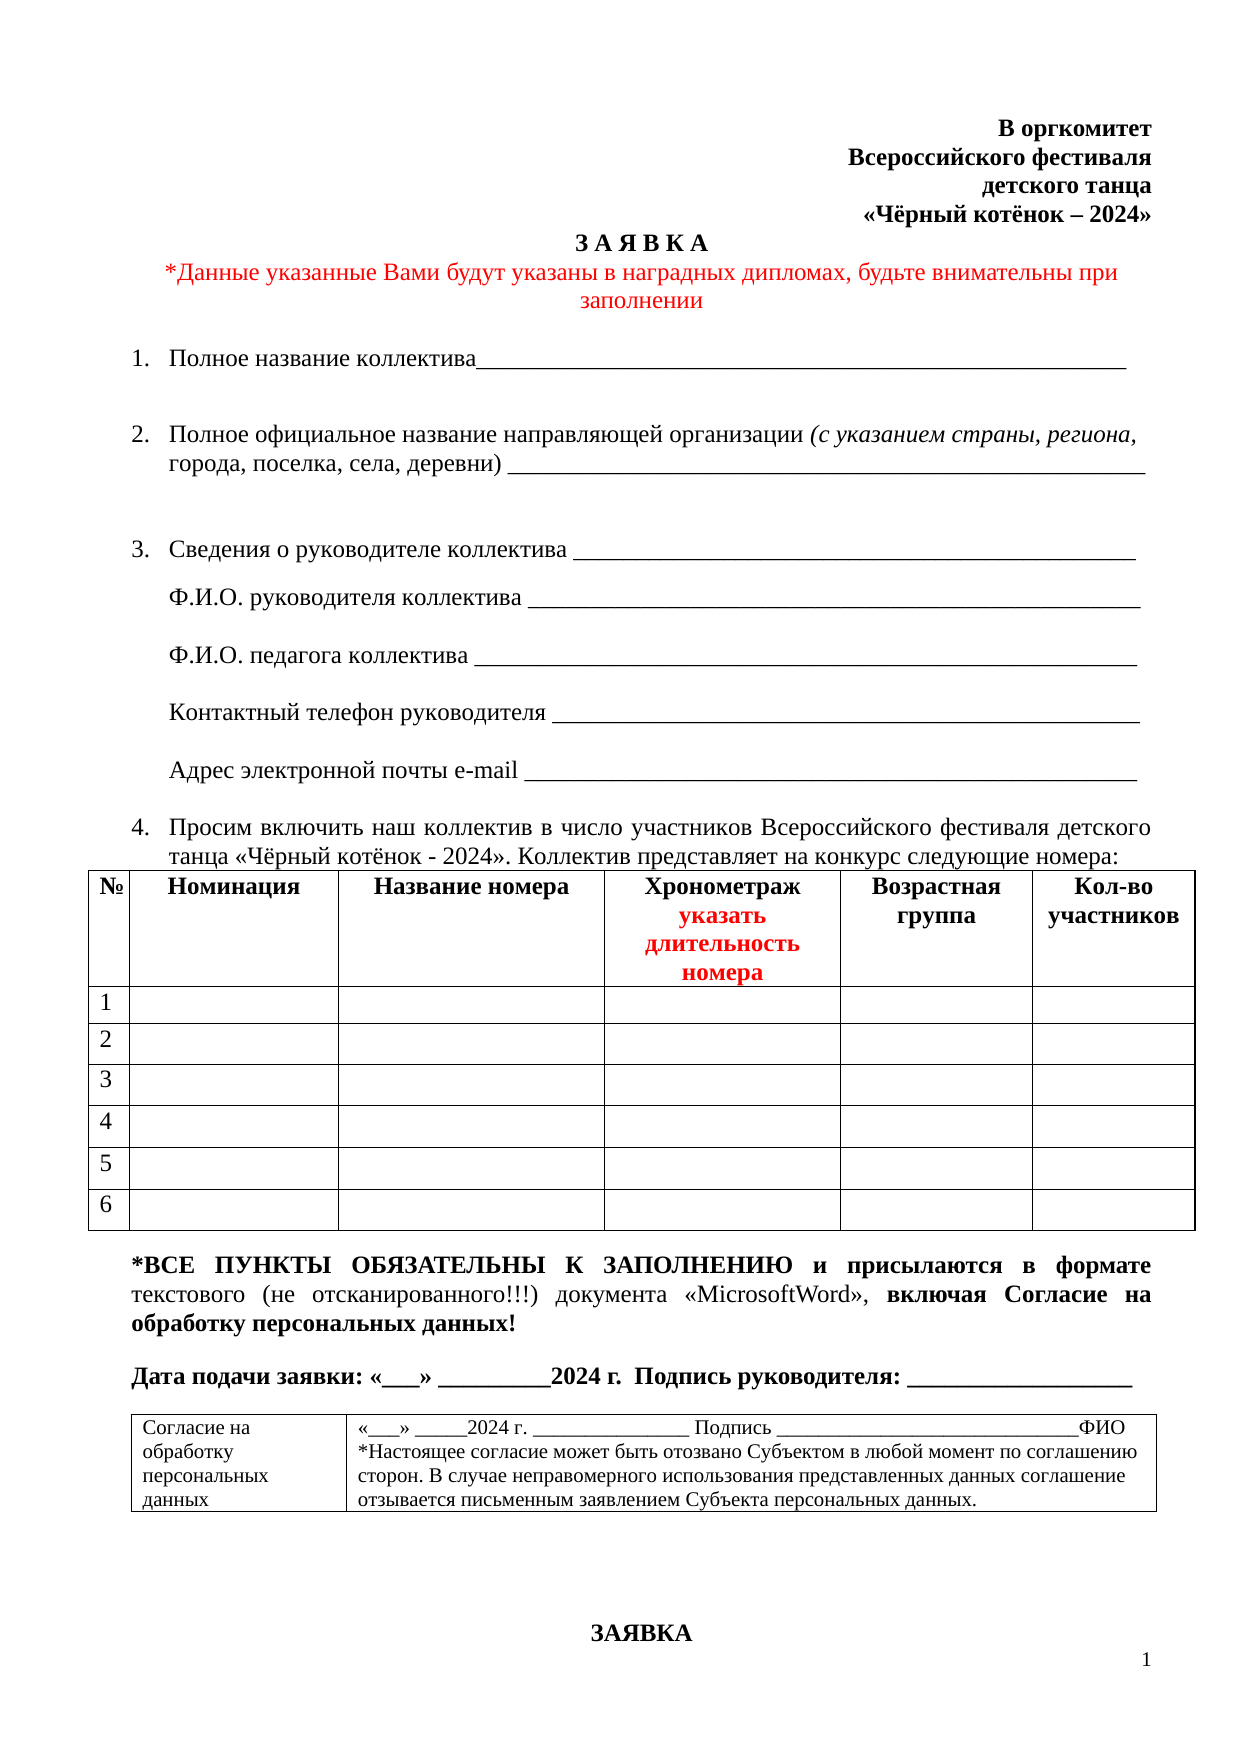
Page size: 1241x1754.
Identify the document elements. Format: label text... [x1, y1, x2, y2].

table_cell [339, 1065, 604, 1105]
table_cell [339, 1024, 604, 1063]
table_cell [1033, 1065, 1194, 1105]
table_cell 5 [89, 1148, 129, 1188]
subtitle *Данные указанные Вами будут указаны в наградных дипломах, будьте внимательны при заполнении [131, 257, 1152, 314]
subtitle Всероссийского фестиваля [131, 142, 1152, 170]
table_header Хронометраж указать длительность номера [605, 871, 840, 986]
table_header «___» _____2024 г. _______________ Подпись _____________________________ФИО *Настоящее согласие может быть отозвано Субъектом в любой момент по соглашению сторон. В случае неправомерного использования представленных данных соглашение отзывается письменным заявлением Субъекта персональных данных. [347, 1415, 1156, 1511]
table_cell [130, 1106, 338, 1147]
table_cell [1033, 987, 1194, 1023]
table_cell [339, 1148, 604, 1188]
list Просим включить наш коллектив в число участников Всероссийского фестиваля детского танца «Чёрный котёнок - 2024». Коллектив представляет на конкурс следующие номера: [131, 812, 1152, 870]
table_header Название номера [339, 871, 604, 986]
table_header № [89, 871, 129, 986]
text Ф.И.О. педагога коллектива _____________________________________________________ [169, 640, 1152, 669]
subtitle В оргкомитет [131, 113, 1152, 142]
table_cell [605, 987, 840, 1023]
table_cell [130, 1190, 338, 1230]
table_cell [605, 1190, 840, 1230]
table_cell [841, 1065, 1032, 1105]
table_cell 4 [89, 1106, 129, 1147]
subtitle З А Я В К А [131, 228, 1152, 257]
table_cell [605, 1148, 840, 1188]
table_header Кол-во участников [1033, 871, 1194, 986]
table_cell [130, 1024, 338, 1063]
table_cell [841, 1024, 1032, 1063]
subtitle Дата подачи заявки: «___» _________2024 г. Подпись руководителя: __________________ [131, 1361, 1152, 1390]
table_cell [605, 1065, 840, 1105]
table_cell [339, 1190, 604, 1230]
table_cell [1033, 1106, 1194, 1147]
table_header Номинация [130, 871, 338, 986]
table_cell [1033, 1190, 1194, 1230]
table_cell 2 [89, 1024, 129, 1063]
table_cell [605, 1106, 840, 1147]
table_cell 1 [89, 987, 129, 1023]
text Адрес электронной почты e-mail _________________________________________________ [169, 755, 1152, 784]
text Контактный телефон руководителя _______________________________________________ [169, 697, 1152, 726]
table_header Возрастная группа [841, 871, 1032, 986]
list Сведения о руководителе коллектива _____________________________________________ [131, 534, 1152, 563]
list Полное название коллектива____________________________________________________ [131, 343, 1152, 372]
table_cell [130, 1065, 338, 1105]
table_header Согласие на обработку персональных данных [132, 1415, 346, 1511]
subtitle *ВСЕ ПУНКТЫ ОБЯЗАТЕЛЬНЫ К ЗАПОЛНЕНИЮ и присылаются в формате текстового (не отсканированного!!!) документа «MicrosoftWord», включая Согласие на обработку персональных данных! [131, 1251, 1152, 1337]
list Полное официальное название направляющей организации (с указанием страны, региона, города, поселка, села, деревни) ___________________________________________________ [131, 419, 1152, 477]
table_cell [841, 987, 1032, 1023]
subtitle «Чёрный котёнок – 2024» [131, 199, 1152, 228]
text Ф.И.О. руководителя коллектива _________________________________________________ [169, 582, 1152, 611]
table_cell [841, 1106, 1032, 1147]
table_cell [130, 1148, 338, 1188]
subtitle детского танца [131, 170, 1152, 199]
table_cell [339, 1106, 604, 1147]
table_cell 6 [89, 1190, 129, 1230]
table_cell [841, 1148, 1032, 1188]
table_cell [130, 987, 338, 1023]
text ЗАЯВКА [131, 1618, 1152, 1646]
table_cell 3 [89, 1065, 129, 1105]
table_cell [1033, 1148, 1194, 1188]
table_cell [339, 987, 604, 1023]
table_cell [1033, 1024, 1194, 1063]
table_cell [841, 1190, 1032, 1230]
table_cell [605, 1024, 840, 1063]
